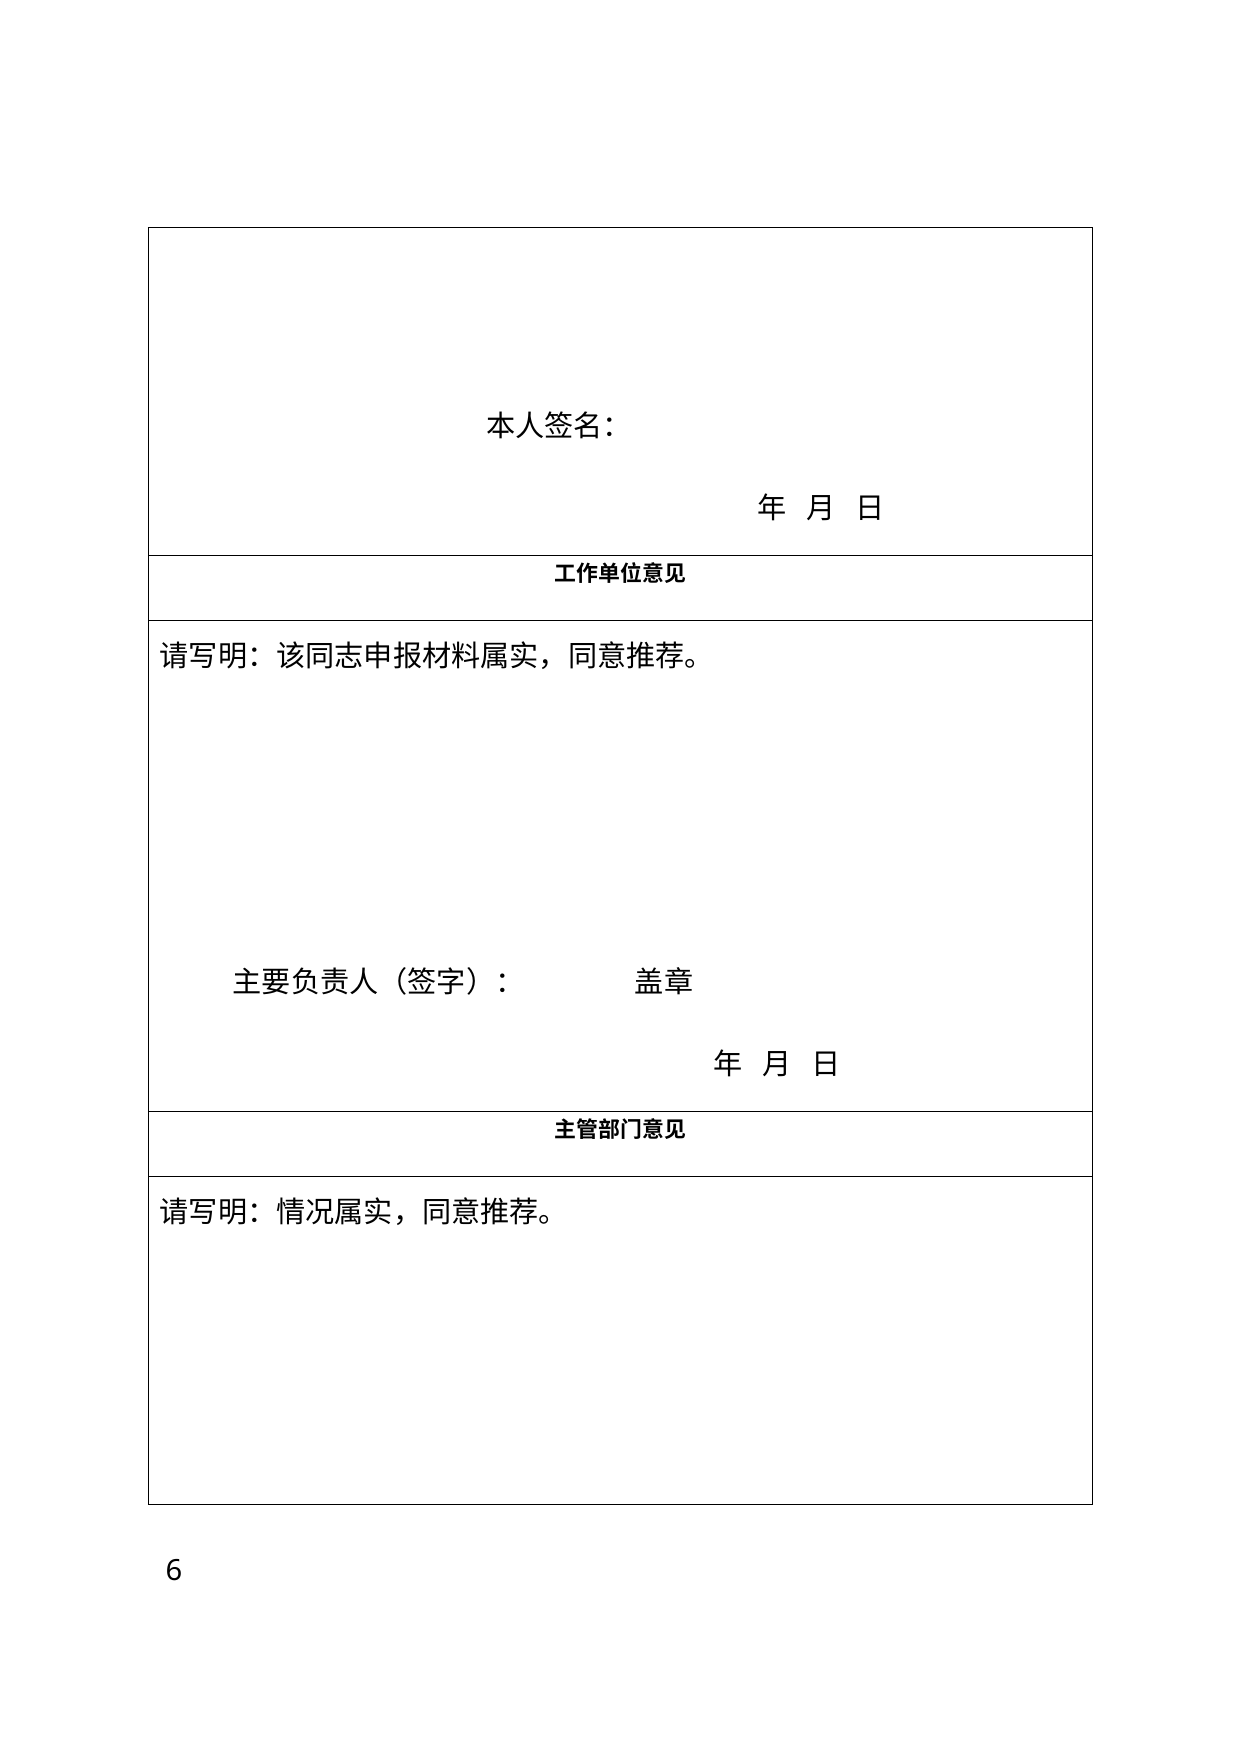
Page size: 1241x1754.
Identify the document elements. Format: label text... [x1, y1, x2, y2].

table_cell 工作单位意见 [149, 556, 1092, 620]
table_header 本人签名： 年 月 日 [149, 228, 1092, 555]
table_cell 请写明：该同志申报材料属实，同意推荐。 主要负责人（签字）： 盖章 年 月 日 [149, 621, 1092, 1111]
table_cell 主管部门意见 [149, 1112, 1092, 1176]
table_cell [149, 1177, 1092, 1504]
